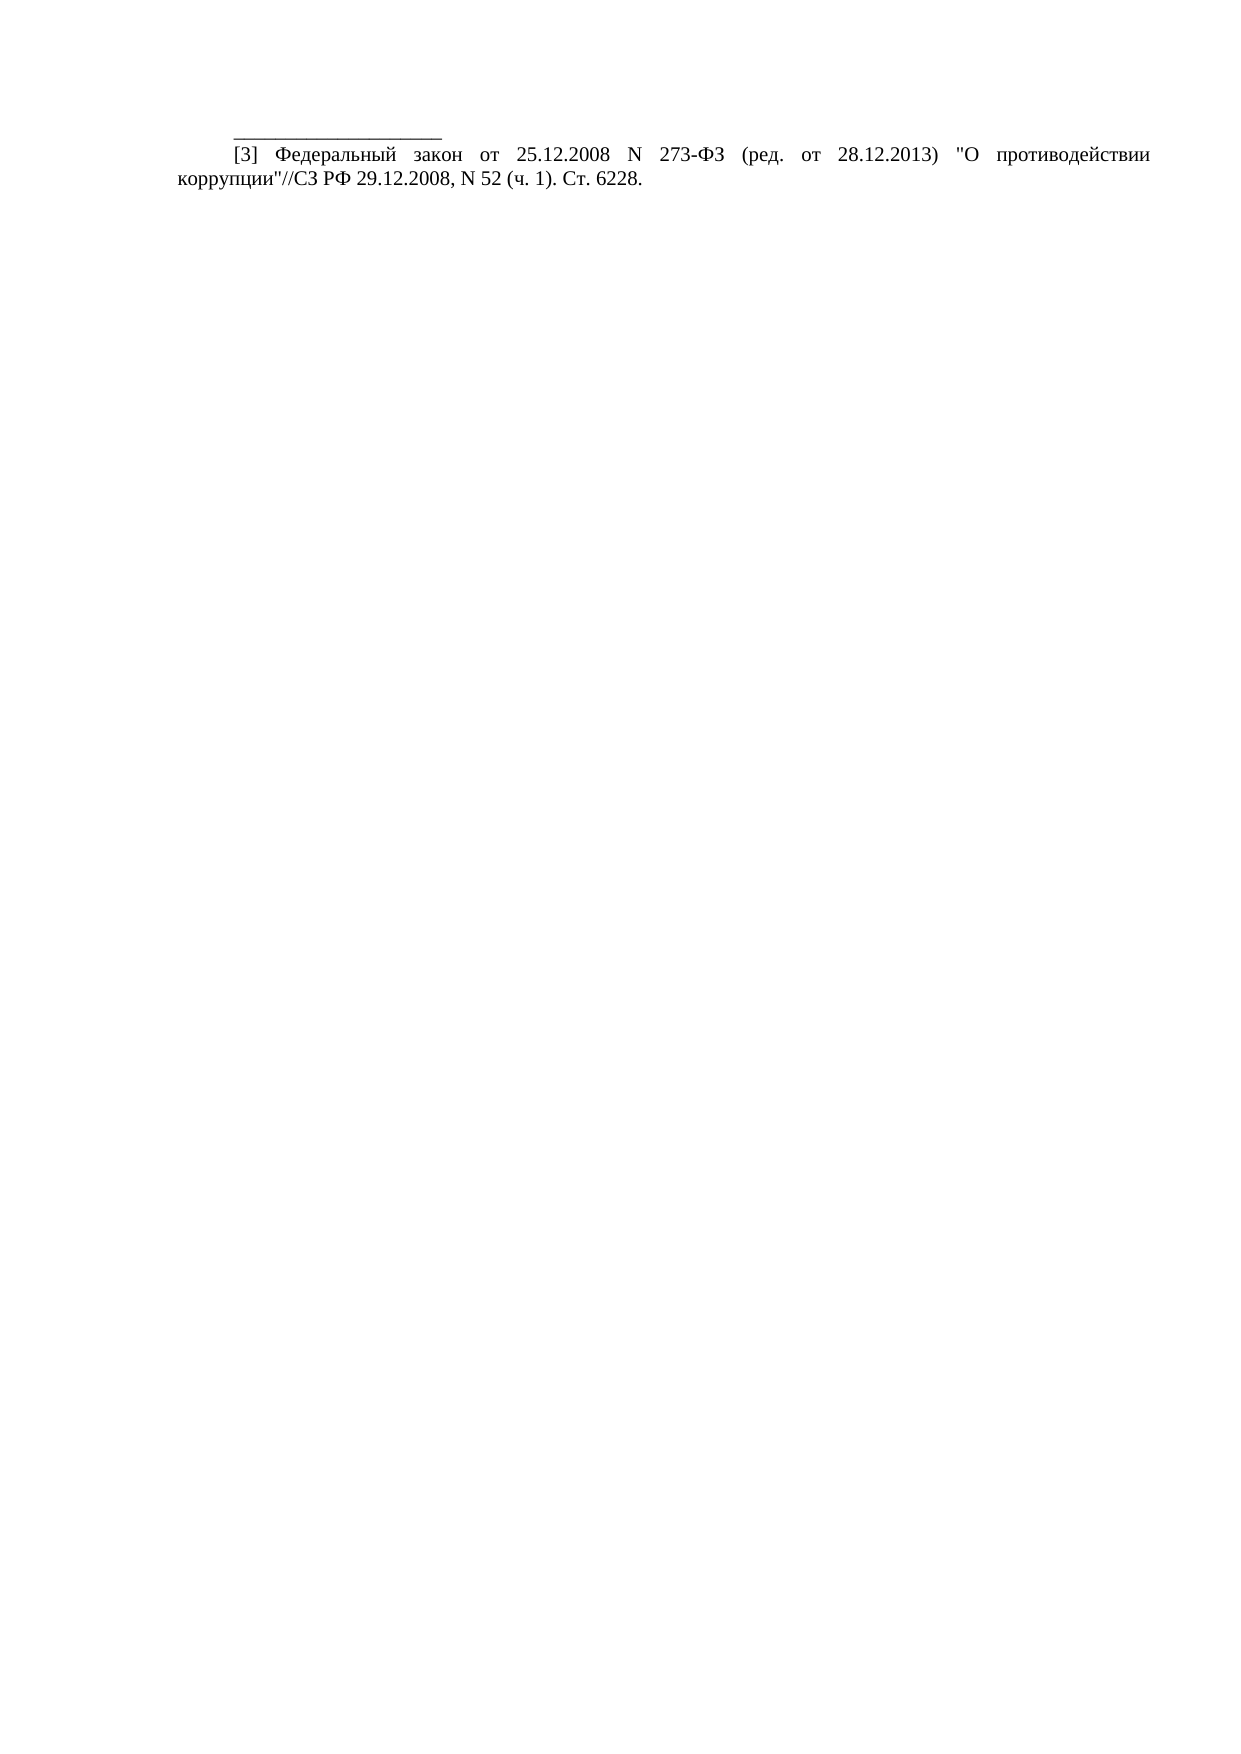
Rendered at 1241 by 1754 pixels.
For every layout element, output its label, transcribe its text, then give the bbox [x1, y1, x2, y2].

text [3] Федеральный закон от 25.12.2008 N 273-ФЗ (ред. от 28.12.2013) "О противодействии коррупции"//СЗ РФ 29.12.2008, N 52 (ч. 1). Ст. 6228. [177, 142, 1152, 190]
text ____________________ [177, 118, 1152, 142]
